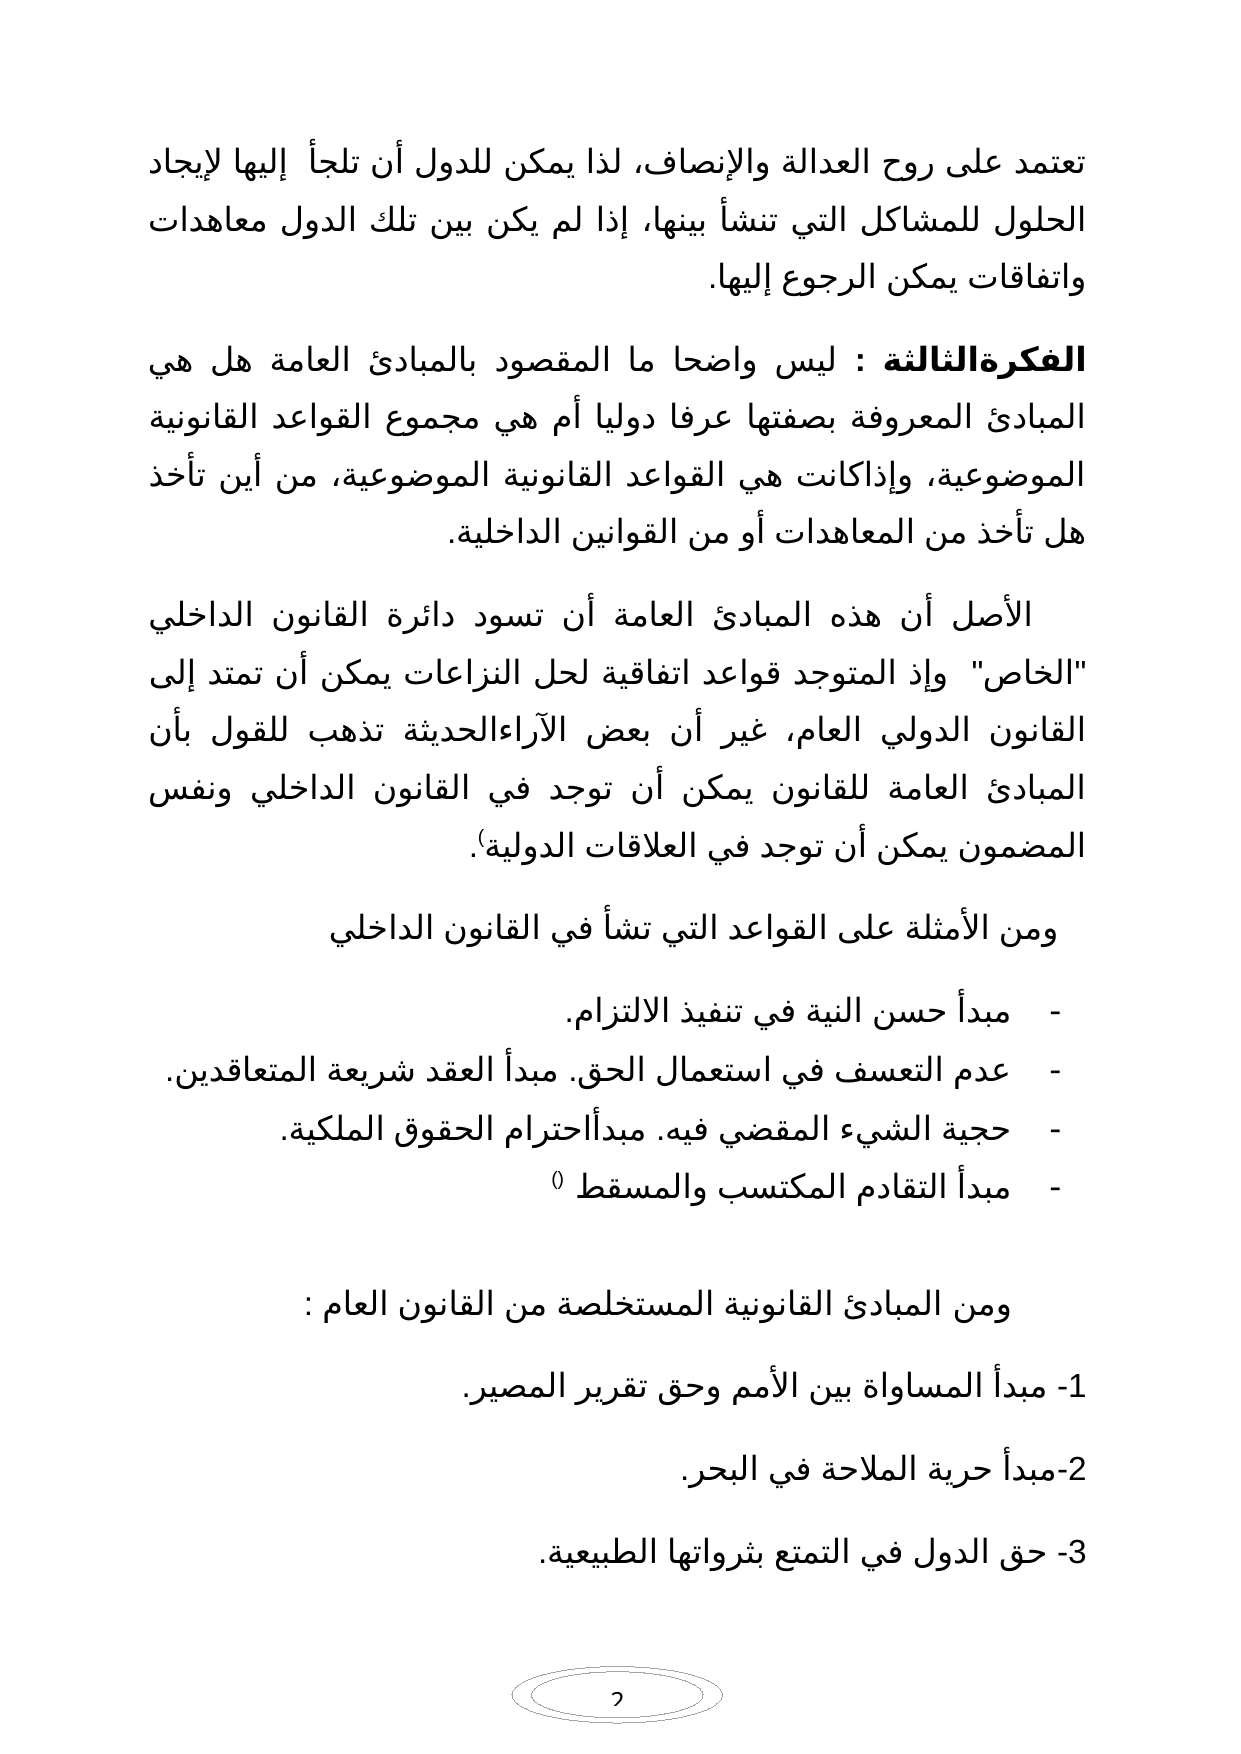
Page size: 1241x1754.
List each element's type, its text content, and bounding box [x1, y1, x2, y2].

text 2-مبدأ حرية الملاحة في البحر. [148, 1449, 1087, 1487]
text الفكرةالثالثة : ليس واضحا ما المقصود بالمبادئ العامة هل هي المبادئ المعروفة بصفتها عرفا دوليا أم هي مجموع القواعد القانونية الموضوعية، وإذاكانت هي القواعد القانونية الموضوعية، من أین تأخذ هل تأخذ من المعاهدات أو من القوانين الداخلية. [148, 340, 1087, 551]
list مبدأ التقادم المكتسب والمسقط () [148, 1167, 1049, 1207]
text ومن الأمثلة على القواعد التي تشأ في القانون الداخلي [148, 908, 1087, 947]
list مبدأ حسن النية في تنفيذ الالتزام. [148, 991, 1049, 1030]
list ومن المبادئ القانونية المستخلصة من القانون العام : [148, 1284, 1012, 1322]
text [148, 142, 1087, 296]
list حجية الشيء المقضي فيه. مبدأاحترام الحقوق الملكية. [148, 1108, 1049, 1148]
text 3- حق الدول في التمتع بثرواتها الطبيعية. [148, 1532, 1087, 1570]
text الأصل أن هذه المبادئ العامة أن تسود دائرة القانون الداخلي "الخاص" وإذ المتوجد قواعد اتفاقية لحل النزاعات يمكن أن تمتد إلى القانون الدولي العام، غير أن بعض الآراءالحديثة تذهب للقول بأن المبادئ العامة للقانون يمكن أن توجد في القانون الداخلي ونفس المضمون يمكن أن توجد في العلاقات الدولية). [148, 595, 1087, 864]
text 1- مبدأ المساواة بين الأمم وحق تقرير المصير. [148, 1366, 1087, 1405]
list عدم التعسف في استعمال الحق. مبدأ العقد شريعة المتعاقدين. [148, 1050, 1049, 1089]
